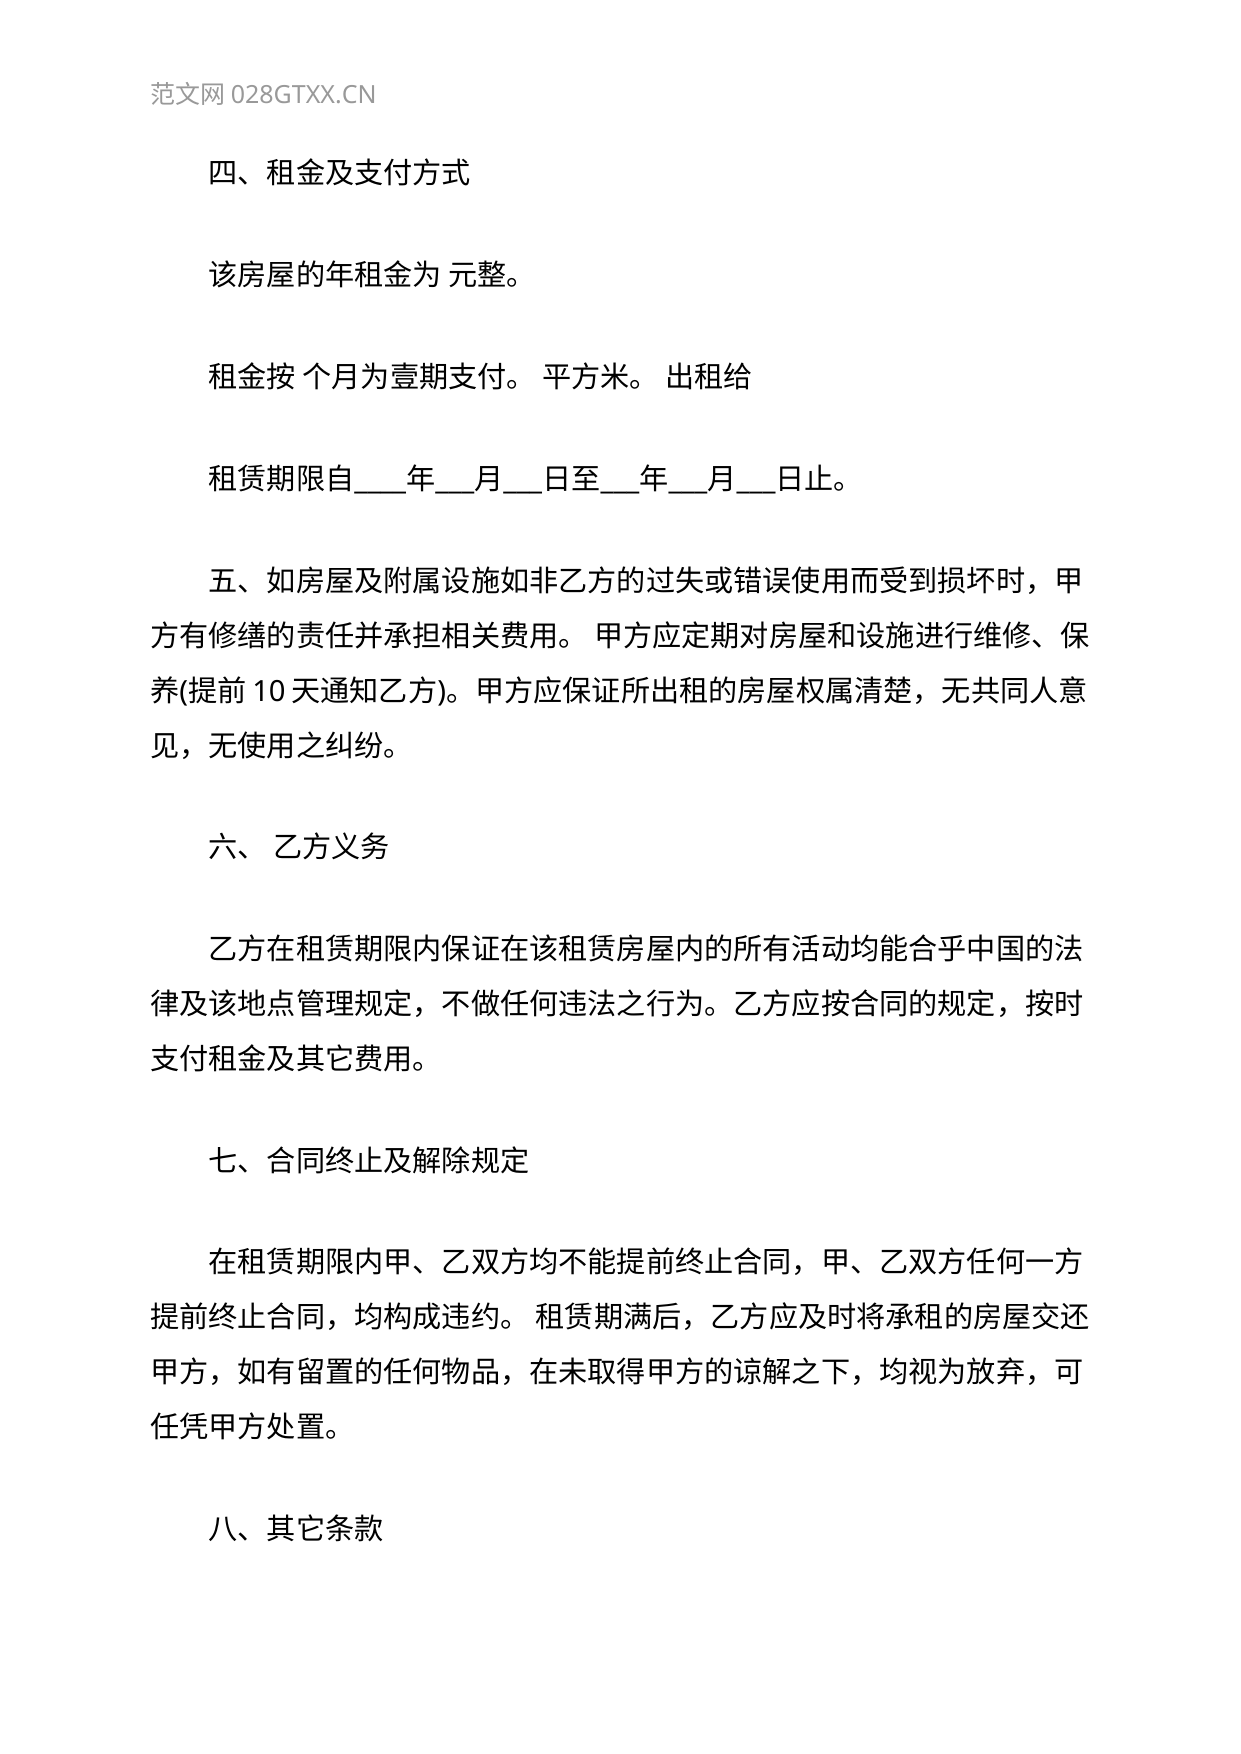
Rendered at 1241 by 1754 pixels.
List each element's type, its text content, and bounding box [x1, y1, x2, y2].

text 八、其它条款 [150, 1505, 1090, 1548]
text 在租赁期限内甲、乙双方均不能提前终止合同，甲、乙双方任何一方提前终止合同，均构成违约。 租赁期满后，乙方应及时将承租的房屋交还甲方，如有留置的任何物品，在未取得甲方的谅解之下，均视为放弃，可任凭甲方处置。 [150, 1239, 1090, 1446]
text 七、合同终止及解除规定 [150, 1137, 1090, 1179]
text 六、 乙方义务 [150, 824, 1090, 866]
text 乙方在租赁期限内保证在该租赁房屋内的所有活动均能合乎中国的法律及该地点管理规定，不做任何违法之行为。乙方应按合同的规定，按时支付租金及其它费用。 [150, 926, 1090, 1078]
text 五、如房屋及附属设施如非乙方的过失或错误使用而受到损坏时，甲方有修缮的责任并承担相关费用。 甲方应定期对房屋和设施进行维修、保养(提前10天通知乙方)。甲方应保证所出租的房屋权属清楚，无共同人意见，无使用之纠纷。 [150, 557, 1090, 764]
text 该房屋的年租金为 元整。 [150, 252, 1090, 294]
text 租金按 个月为壹期支付。 平方米。 出租给 [150, 353, 1090, 396]
text 租赁期限自____年___月___日至___年___月___日止。 [150, 455, 1090, 498]
text 四、租金及支付方式 [150, 150, 1090, 192]
